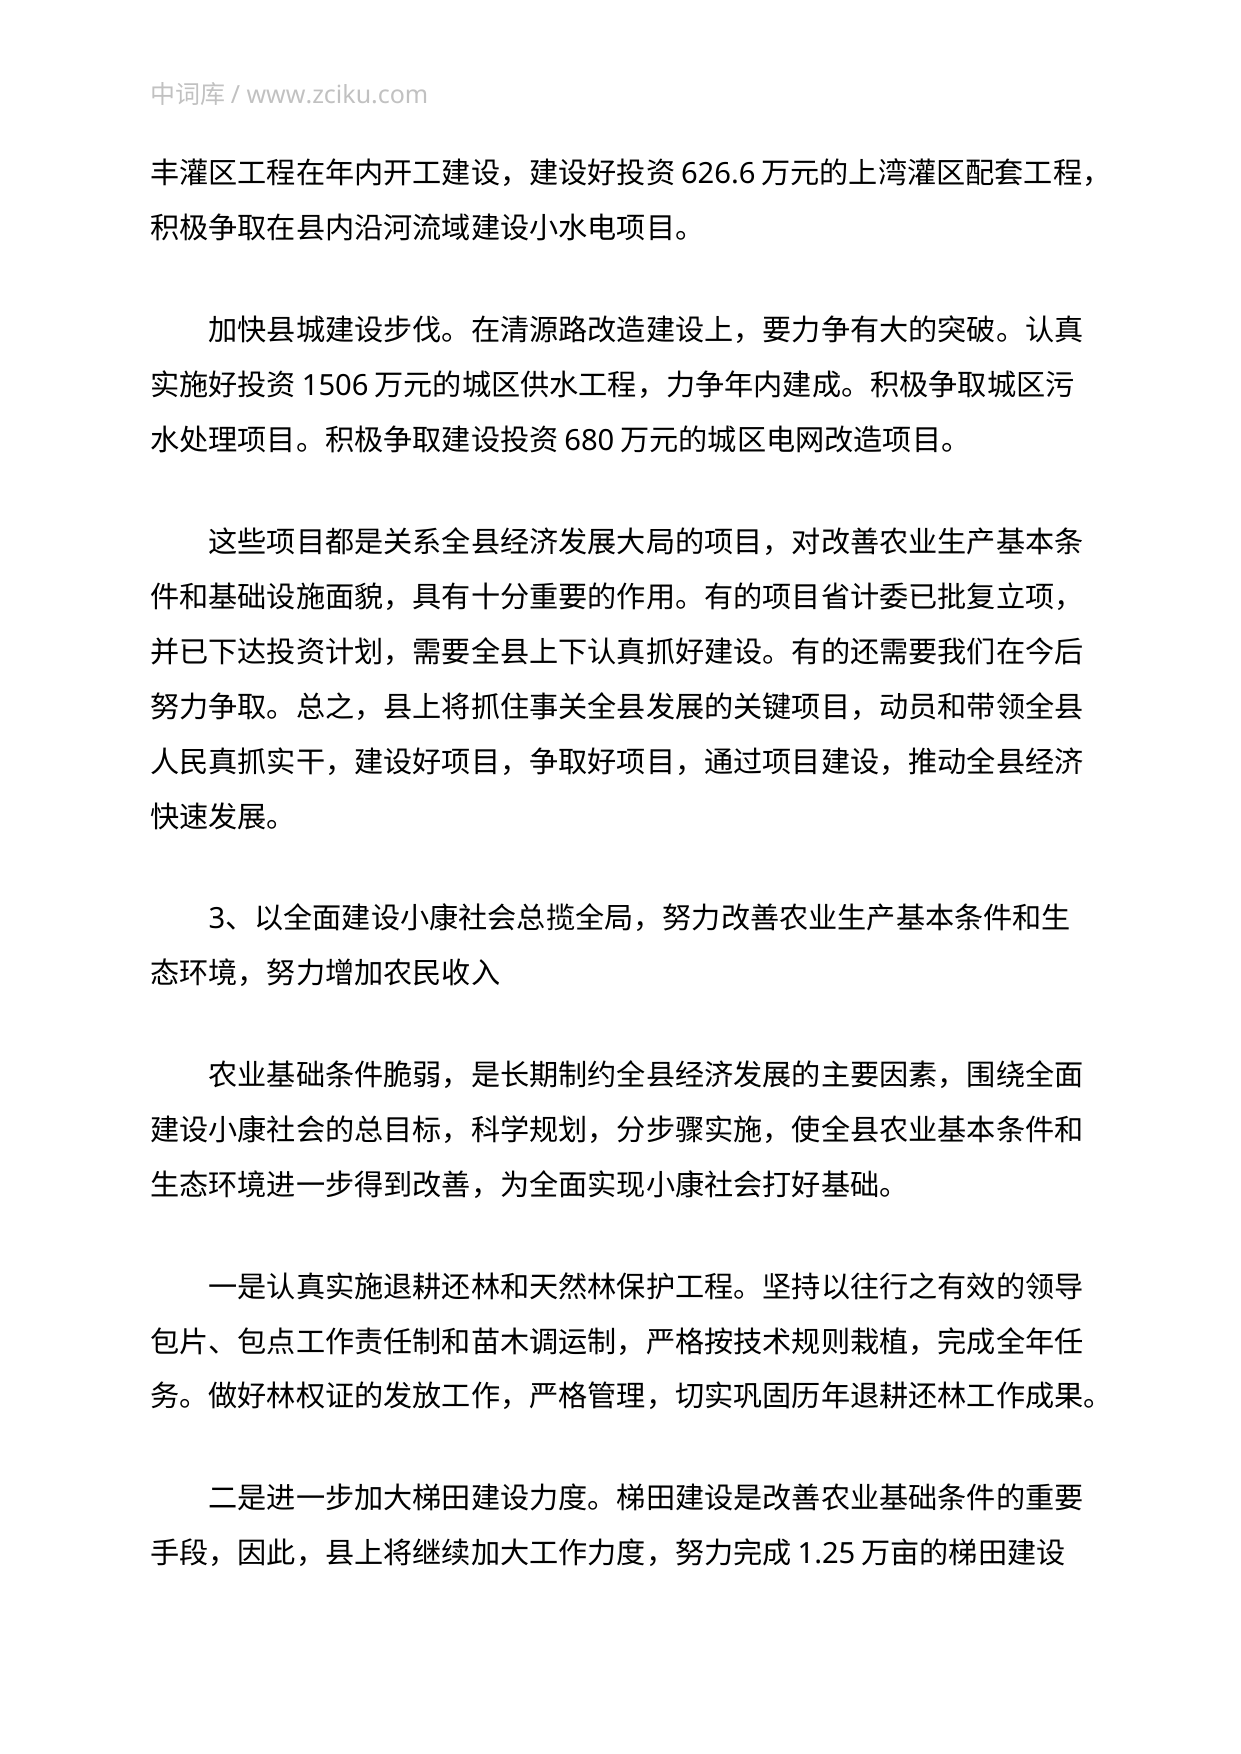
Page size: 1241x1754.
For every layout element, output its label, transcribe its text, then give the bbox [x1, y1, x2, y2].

text 加快县城建设步伐。在清源路改造建设上，要力争有大的突破。认真实施好投资1506万元的城区供水工程，力争年内建成。积极争取城区污水处理项目。积极争取建设投资680万元的城区电网改造项目。 [150, 307, 1090, 459]
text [150, 150, 1090, 247]
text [150, 1475, 1090, 1572]
text 农业基础条件脆弱，是长期制约全县经济发展的主要因素，围绕全面建设小康社会的总目标，科学规划，分步骤实施，使全县农业基本条件和生态环境进一步得到改善，为全面实现小康社会打好基础。 [150, 1052, 1090, 1204]
text 一是认真实施退耕还林和天然林保护工程。坚持以往行之有效的领导包片、包点工作责任制和苗木调运制，严格按技术规则栽植，完成全年任务。做好林权证的发放工作，严格管理，切实巩固历年退耕还林工作成果。 [150, 1263, 1090, 1415]
text 3、以全面建设小康社会总揽全局，努力改善农业生产基本条件和生态环境，努力增加农民收入 [150, 895, 1090, 992]
text 这些项目都是关系全县经济发展大局的项目，对改善农业生产基本条件和基础设施面貌，具有十分重要的作用。有的项目省计委已批复立项，并已下达投资计划，需要全县上下认真抓好建设。有的还需要我们在今后努力争取。总之，县上将抓住事关全县发展的关键项目，动员和带领全县人民真抓实干，建设好项目，争取好项目，通过项目建设，推动全县经济快速发展。 [150, 519, 1090, 835]
